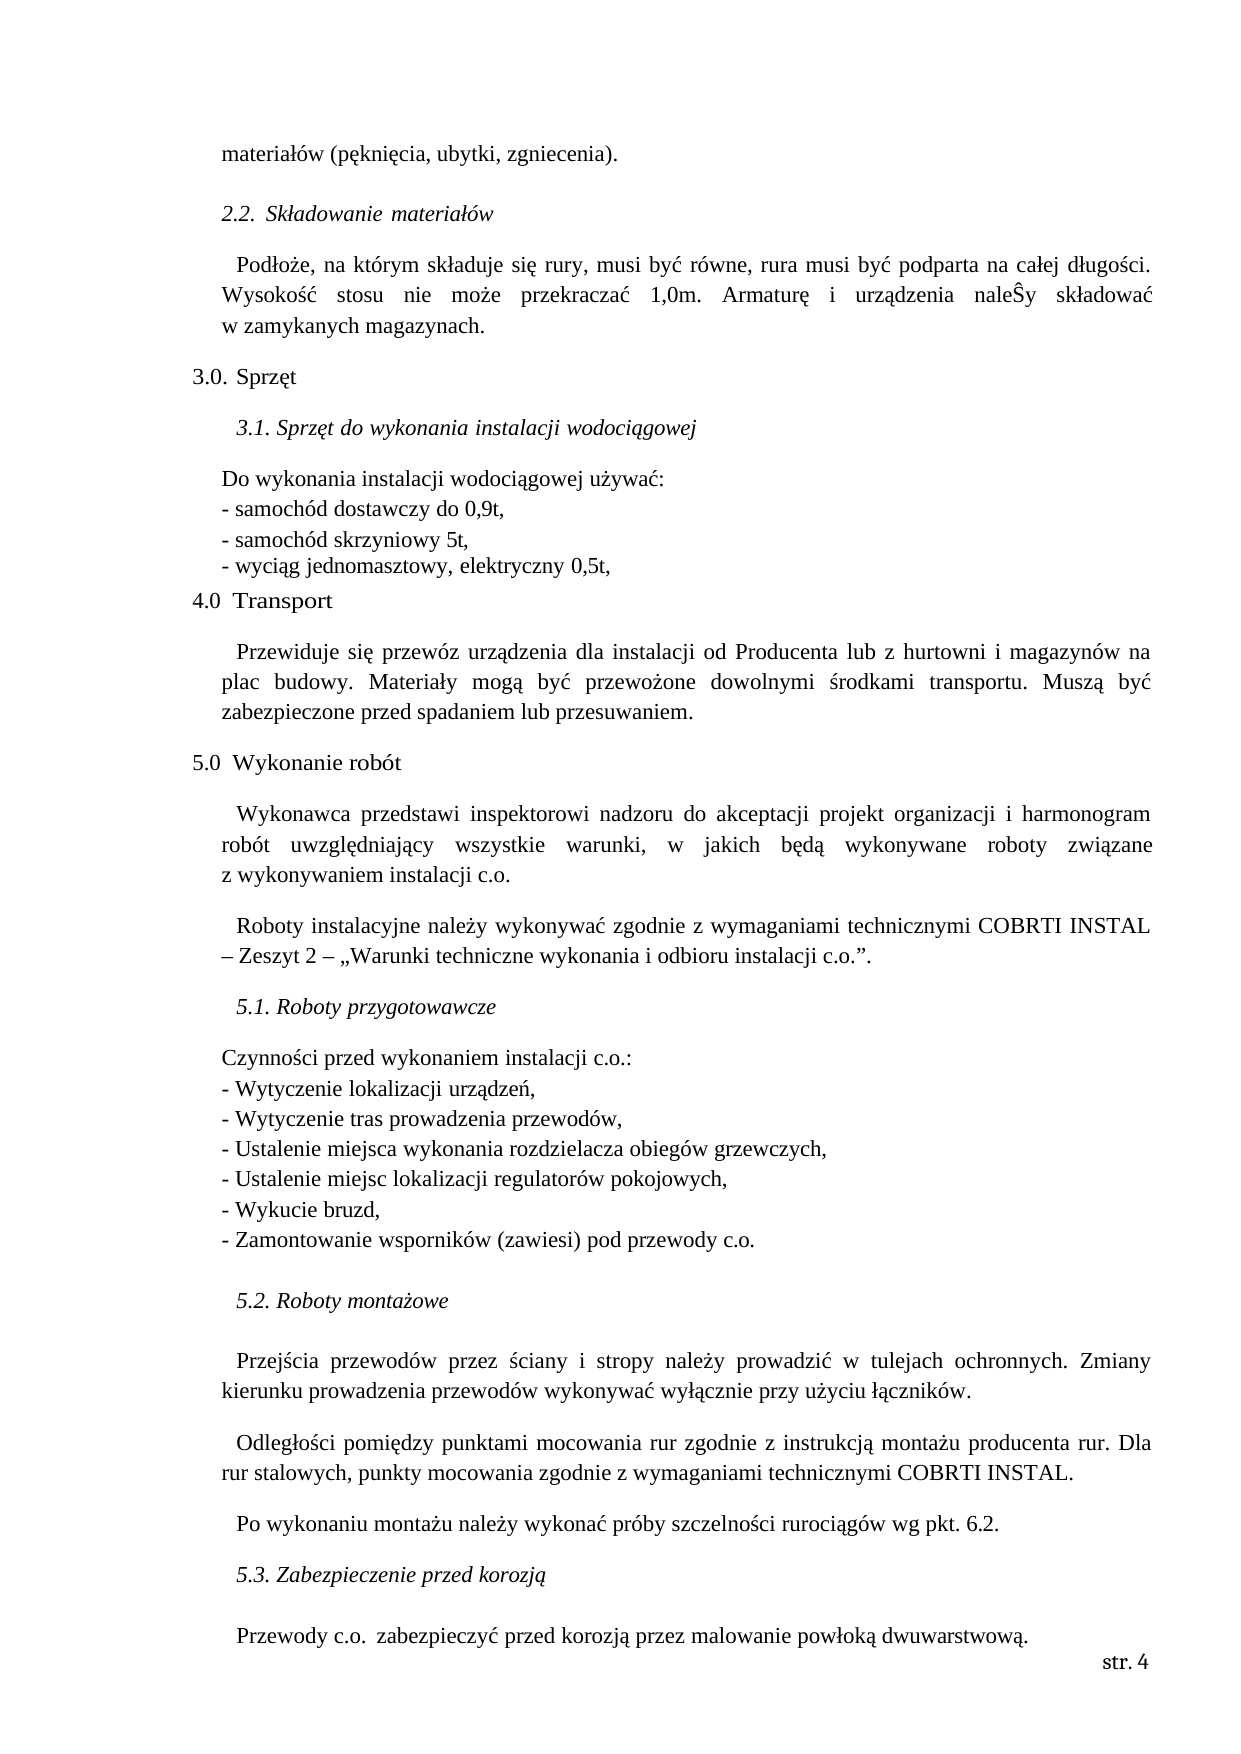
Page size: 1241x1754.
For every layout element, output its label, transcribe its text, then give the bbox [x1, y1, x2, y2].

list samochód skrzyniowy 5t, [221, 526, 1163, 552]
text Roboty instalacyjne należy wykonywać zgodnie z wymaganiami technicznymi COBRTI INSTAL – Zeszyt 2 – „Warunki techniczne wykonania i odbioru instalacji c.o.”. [221, 912, 1152, 968]
list Zamontowanie wsporników (zawiesi) pod przewody c.o. [221, 1226, 1163, 1252]
list Ustalenie miejsc lokalizacji regulatorów pokojowych, [221, 1166, 1163, 1192]
text Wykonawca przedstawi inspektorowi nadzoru do akceptacji projekt organizacji i harmonogram robót uwzględniający wszystkie warunki, w jakich będą wykonywane roboty związane z wykonywaniem instalacji c.o. [221, 801, 1153, 887]
text 3.1. Sprzęt do wykonania instalacji wodociągowej [236, 414, 1163, 440]
text Czynności przed wykonaniem instalacji c.o.: [221, 1044, 1163, 1071]
text Po wykonaniu montażu należy wykonać próby szczelności rurociągów wg pkt. 6.2. [236, 1510, 1163, 1536]
list Wykucie bruzd, [221, 1196, 1163, 1222]
list Wykonanie robót [192, 749, 1163, 776]
list samochód dostawczy do 0,9t, [221, 495, 1163, 522]
list Wytyczenie lokalizacji urządzeń, [221, 1075, 1163, 1101]
list Wytyczenie tras prowadzenia przewodów, [221, 1105, 1163, 1131]
text Przewody c.o. zabezpieczyć przed korozją przez malowanie powłoką dwuwarstwową. [236, 1622, 1163, 1648]
list Roboty montażowe [236, 1287, 1163, 1313]
text Odległości pomiędzy punktami mocowania rur zgodnie z instrukcją montażu producenta rur. Dla rur stalowych, punkty mocowania zgodnie z wymaganiami technicznymi COBRTI INSTAL. [221, 1429, 1153, 1485]
list Roboty przygotowawcze [236, 993, 1163, 1019]
list Transport [192, 587, 1163, 613]
text 3.0. Sprzęt [192, 363, 1163, 389]
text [221, 139, 1153, 166]
text Podłoże, na którym składuje się rury, musi być równe, rura musi być podparta na całej długości. Wysokość stosu nie może przekraczać 1,0m. Armaturę i urządzenia naleŜy składować w zamykanych magazynach. [221, 251, 1153, 338]
text Przewiduje się przewóz urządzenia dla instalacji od Producenta lub z hurtowni i magazynów na plac budowy. Materiały mogą być przewożone dowolnymi środkami transportu. Muszą być zabezpieczone przed spadaniem lub przesuwaniem. [221, 638, 1153, 724]
list Ustalenie miejsca wykonania rozdzielacza obiegów grzewczych, [221, 1135, 1163, 1162]
text Do wykonania instalacji wodociągowej używać: [221, 465, 1163, 491]
list wyciąg jednomasztowy, elektryczny 0,5t, [221, 552, 1163, 578]
text Przejścia przewodów przez ściany i stropy należy prowadzić w tulejach ochronnych. Zmiany kierunku prowadzenia przewodów wykonywać wyłącznie przy użyciu łączników. [221, 1347, 1153, 1404]
list Składowanie materiałów [221, 200, 1163, 227]
list Zabezpieczenie przed korozją [236, 1561, 1163, 1587]
